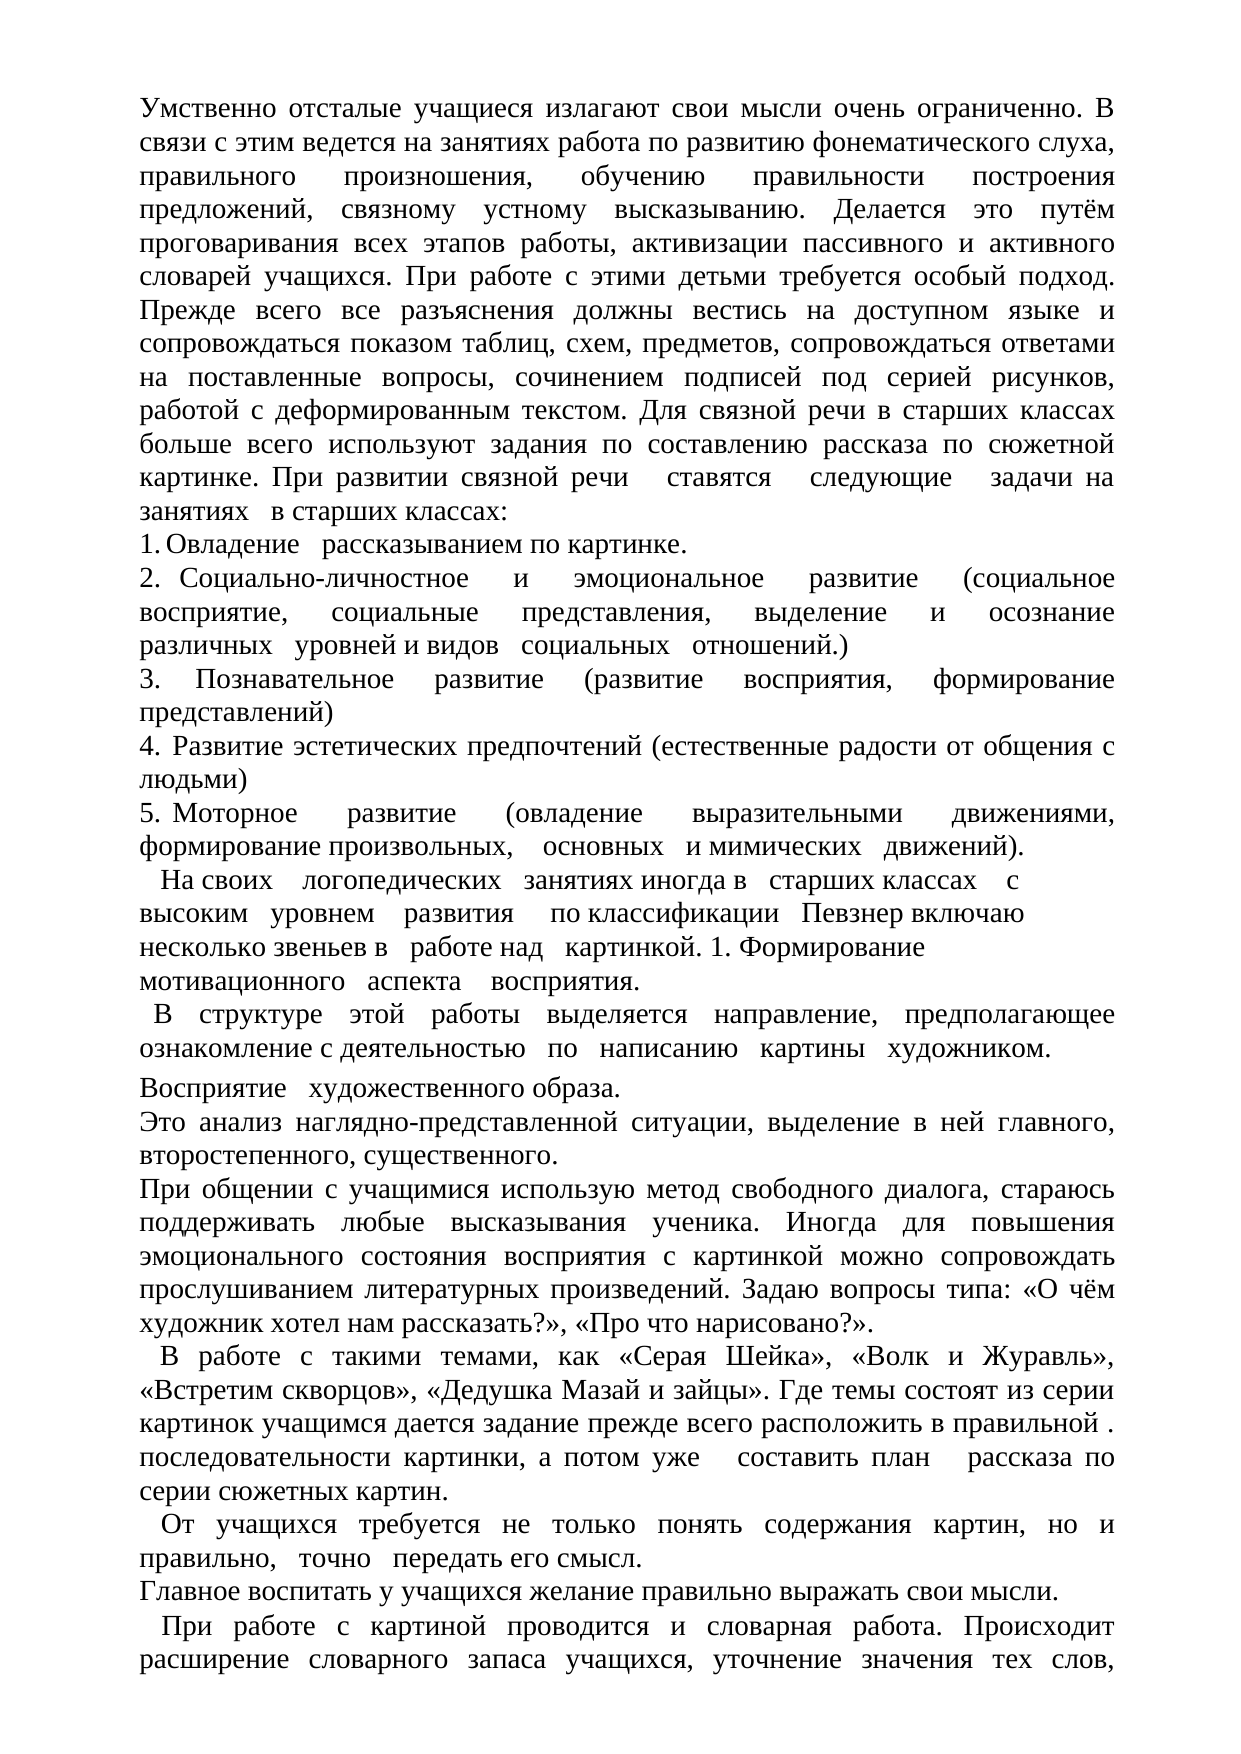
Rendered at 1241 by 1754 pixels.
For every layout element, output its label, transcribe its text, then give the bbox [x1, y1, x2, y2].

text 2. Социально-личностное и эмоциональное развитие (социальное восприятие, социальные представления, выделение и осознание различных уровней и видов социальных отношений.) [139, 561, 1116, 661]
text Главное воспитать у учащихся желание правильно выражать свои мысли. [139, 1574, 1116, 1607]
text Это анализ наглядно-представленной ситуации, выделение в ней главного, второстепенного, существенного. [139, 1104, 1116, 1171]
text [139, 1608, 1116, 1676]
text 3. Познавательное развитие (развитие восприятия, формирование представлений) [139, 661, 1116, 728]
text При общении с учащимися использую метод свободного диалога, стараюсь поддерживать любые высказывания ученика. Иногда для повышения эмоционального состояния восприятия с картинкой можно сопровождать прослушиванием литературных произведений. Задаю вопросы типа: «О чём художник хотел нам рассказать?», «Про что нарисовано?». [139, 1171, 1116, 1339]
text В работе с такими темами, как «Серая Шейка», «Волк и Журавль», «Встретим скворцов», «Дедушка Мазай и зайцы». Где темы состоят из серии картинок учащимся дается задание прежде всего расположить в правильной . последовательности картинки, а потом уже составить план рассказа по серии сюжетных картин. [139, 1339, 1116, 1507]
text От учащихся требуется не только понять содержания картин, но и правильно, точно передать его смысл. [139, 1507, 1116, 1574]
text На своих логопедических занятиях иногда в старших классах с высоким уровнем развития по классификации Певзнер включаю несколько звеньев в работе над картинкой. 1. Формирование мотивационного аспекта восприятия. [139, 862, 1116, 997]
text В структуре этой работы выделяется направление, предполагающее ознакомление с деятельностью по написанию картины художником. [139, 997, 1116, 1064]
text 1. Овладение рассказыванием по картинке. [139, 527, 1116, 561]
text Умственно отсталые учащиеся излагают свои мысли очень ограниченно. В связи с этим ведется на занятиях работа по развитию фонематического слуха, правильного произношения, обучению правильности построения предложений, связному устному высказыванию. Делается это путём проговаривания всех этапов работы, активизации пассивного и активного словарей учащихся. При работе с этими детьми требуется особый подход. Прежде всего все разъяснения должны вестись на доступном языке и сопровождаться показом таблиц, схем, предметов, сопровождаться ответами на поставленные вопросы, сочинением подписей под серией рисунков, работой с деформированным текстом. Для связной речи в старших классах больше всего используют задания по составлению рассказа по сюжетной картинке. При развитии связной речи ставятся следующие задачи на занятиях в старших классах: [139, 91, 1116, 527]
list Моторное развитие (овладение выразительными движениями, формирование произвольных, основных и мимических движений). [139, 795, 1116, 862]
list Развитие эстетических предпочтений (естественные радости от общения с людьми) [139, 728, 1116, 795]
text Восприятие художественного образа. [139, 1071, 1116, 1104]
